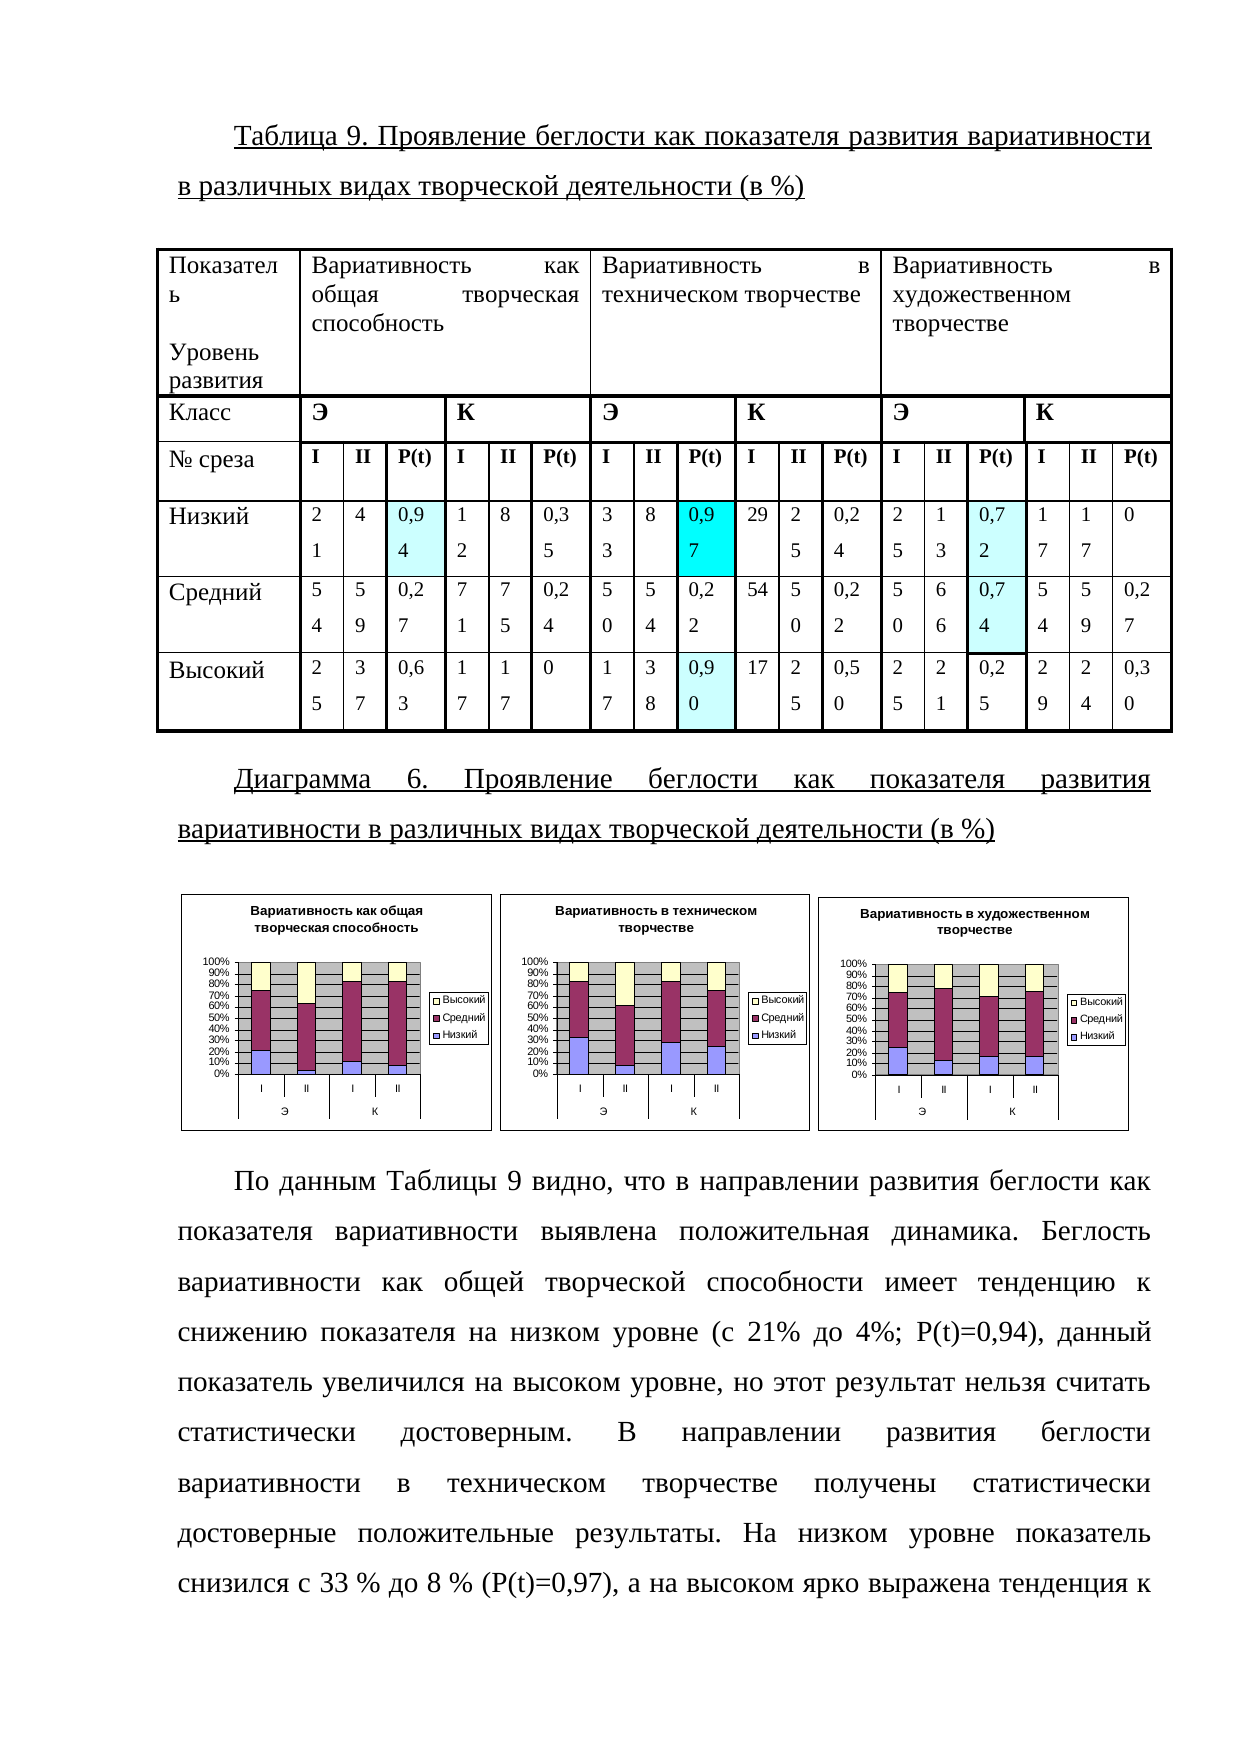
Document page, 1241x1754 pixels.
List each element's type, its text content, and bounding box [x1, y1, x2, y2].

table_cell 37 [344, 653, 385, 729]
table_cell 17 [737, 653, 778, 729]
table_cell I [592, 444, 633, 500]
table_cell 54 [635, 577, 676, 652]
table_cell 0,35 [533, 502, 589, 576]
table_cell Высокий [159, 653, 299, 729]
table_cell К [737, 398, 880, 441]
table_cell Низкий [159, 502, 299, 576]
table_cell II [780, 444, 821, 500]
table_cell Класс [159, 398, 299, 441]
table_cell 50 [592, 577, 633, 652]
table_cell 50 [780, 577, 821, 652]
table_cell 13 [925, 502, 966, 576]
table_cell 25 [302, 653, 343, 729]
table_cell 66 [925, 577, 966, 652]
table_cell 0,90 [679, 653, 734, 729]
table_cell 24 [1070, 653, 1112, 729]
table_cell 0,94 [388, 502, 444, 576]
table_cell P(t) [1113, 444, 1170, 500]
table_cell 25 [780, 653, 821, 729]
table_cell 17 [447, 653, 488, 729]
table_cell Средний [159, 577, 299, 652]
table_cell 8 [635, 502, 676, 576]
table_cell 29 [737, 502, 778, 576]
table_cell Э [592, 398, 734, 441]
table_cell II [635, 444, 676, 500]
table_header Показатель Уровень развития [159, 251, 299, 394]
table_cell 0,22 [824, 577, 880, 652]
table_cell 4 [344, 502, 385, 576]
table_cell 0,50 [824, 653, 880, 729]
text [177, 1163, 1152, 1599]
text Диаграмма 6. Проявление беглости как показателя развития вариативности в различных видах творческой деятельности (в %) [177, 761, 1152, 845]
table_cell 21 [302, 502, 343, 576]
table_cell 25 [883, 653, 924, 729]
table_cell 50 [883, 577, 924, 652]
table_cell 33 [592, 502, 633, 576]
table_cell 0,97 [679, 502, 734, 576]
table_header Вариативность как общая творческая способность [301, 251, 590, 394]
table_cell 0,27 [388, 577, 444, 652]
table_cell 0,72 [969, 502, 1025, 576]
table_cell 25 [780, 502, 821, 576]
table_cell I [447, 444, 488, 500]
table_cell 0,63 [388, 653, 444, 729]
table_cell 71 [447, 577, 488, 652]
table_cell 8 [490, 502, 530, 576]
table_cell 0,24 [824, 502, 880, 576]
table_cell Э [302, 398, 444, 441]
table_cell I [1028, 444, 1069, 500]
table_cell 0,74 [969, 577, 1025, 652]
table_cell P(t) [388, 444, 444, 500]
table_cell 0,30 [1113, 653, 1170, 729]
table_cell P(t) [969, 444, 1025, 500]
table_cell 0,27 [1113, 577, 1170, 652]
table_cell 0,24 [533, 577, 589, 652]
table_cell I [737, 444, 778, 500]
table_cell I [302, 444, 343, 500]
table_cell 12 [447, 502, 488, 576]
table_cell II [490, 444, 530, 500]
table_cell 0 [533, 653, 589, 729]
table_cell P(t) [679, 444, 734, 500]
table_cell 59 [344, 577, 385, 652]
table_cell Э [883, 398, 1023, 441]
table_cell К [447, 398, 589, 441]
table_cell 59 [1070, 577, 1112, 652]
table_cell 0,22 [679, 577, 734, 652]
table_cell 29 [1028, 653, 1069, 729]
table_cell 17 [592, 653, 633, 729]
table_cell 21 [925, 653, 966, 729]
table_cell P(t) [533, 444, 589, 500]
table_cell К [1026, 398, 1170, 441]
table_cell 38 [635, 653, 676, 729]
table_cell P(t) [824, 444, 880, 500]
table_cell № среза [159, 442, 299, 500]
table_cell 75 [490, 577, 530, 652]
text Таблица 9. Проявление беглости как показателя развития вариативности в различных видах творческой деятельности (в %) [177, 118, 1152, 202]
table_cell 17 [1028, 502, 1069, 576]
table_cell II [344, 444, 385, 500]
table_cell 17 [1070, 502, 1112, 576]
table_header Вариативность в художественном творчестве [882, 251, 1170, 394]
table_cell 17 [490, 653, 530, 729]
table_header Вариативность в техническом творчестве [591, 251, 880, 394]
table_cell II [925, 444, 966, 500]
table_cell 25 [883, 502, 924, 576]
table_cell I [883, 444, 924, 500]
table_cell II [1070, 444, 1112, 500]
table_cell 0,25 [969, 655, 1025, 729]
table_cell 54 [302, 577, 343, 652]
table_cell 0 [1113, 502, 1170, 576]
table_cell 54 [1028, 577, 1069, 652]
table_cell 54 [737, 577, 778, 652]
